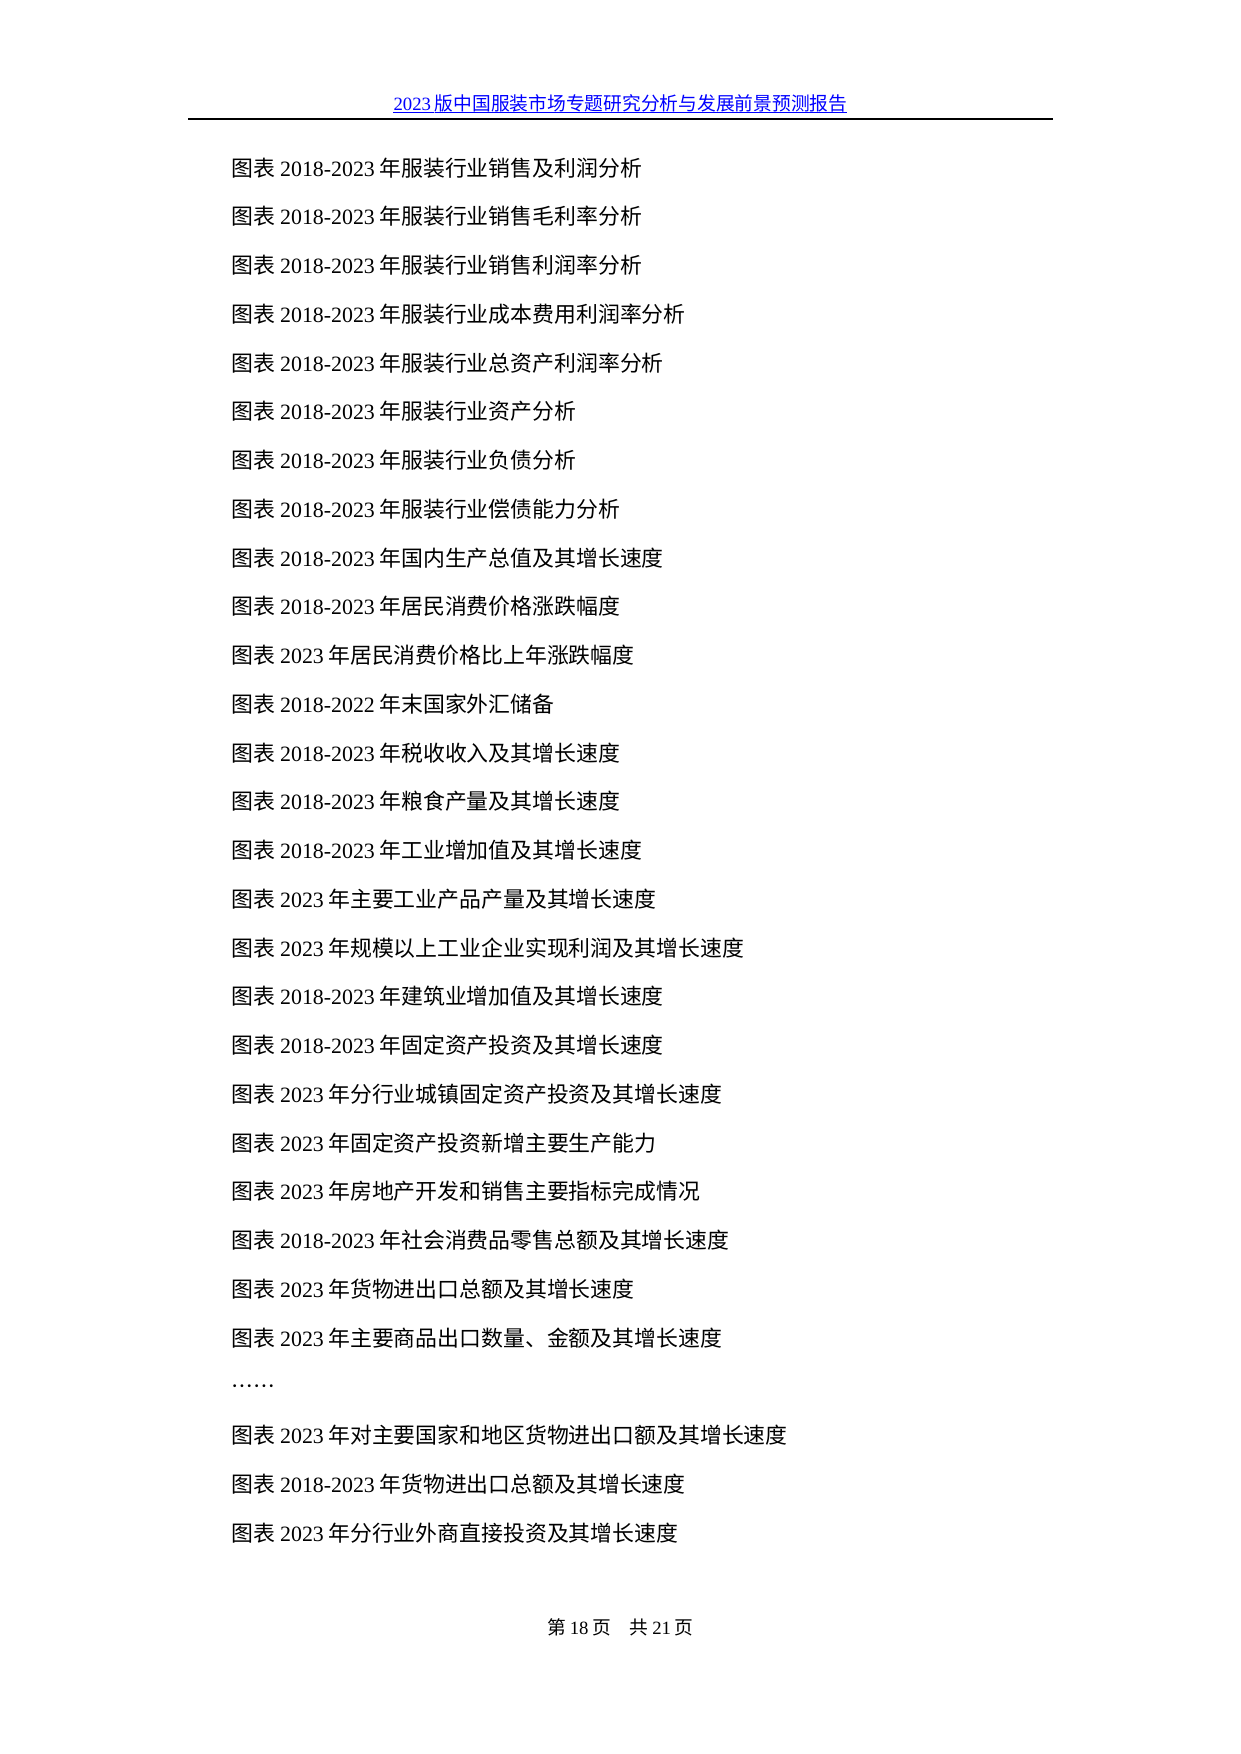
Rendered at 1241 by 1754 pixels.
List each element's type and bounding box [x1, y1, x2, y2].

text [187, 150, 1053, 1548]
